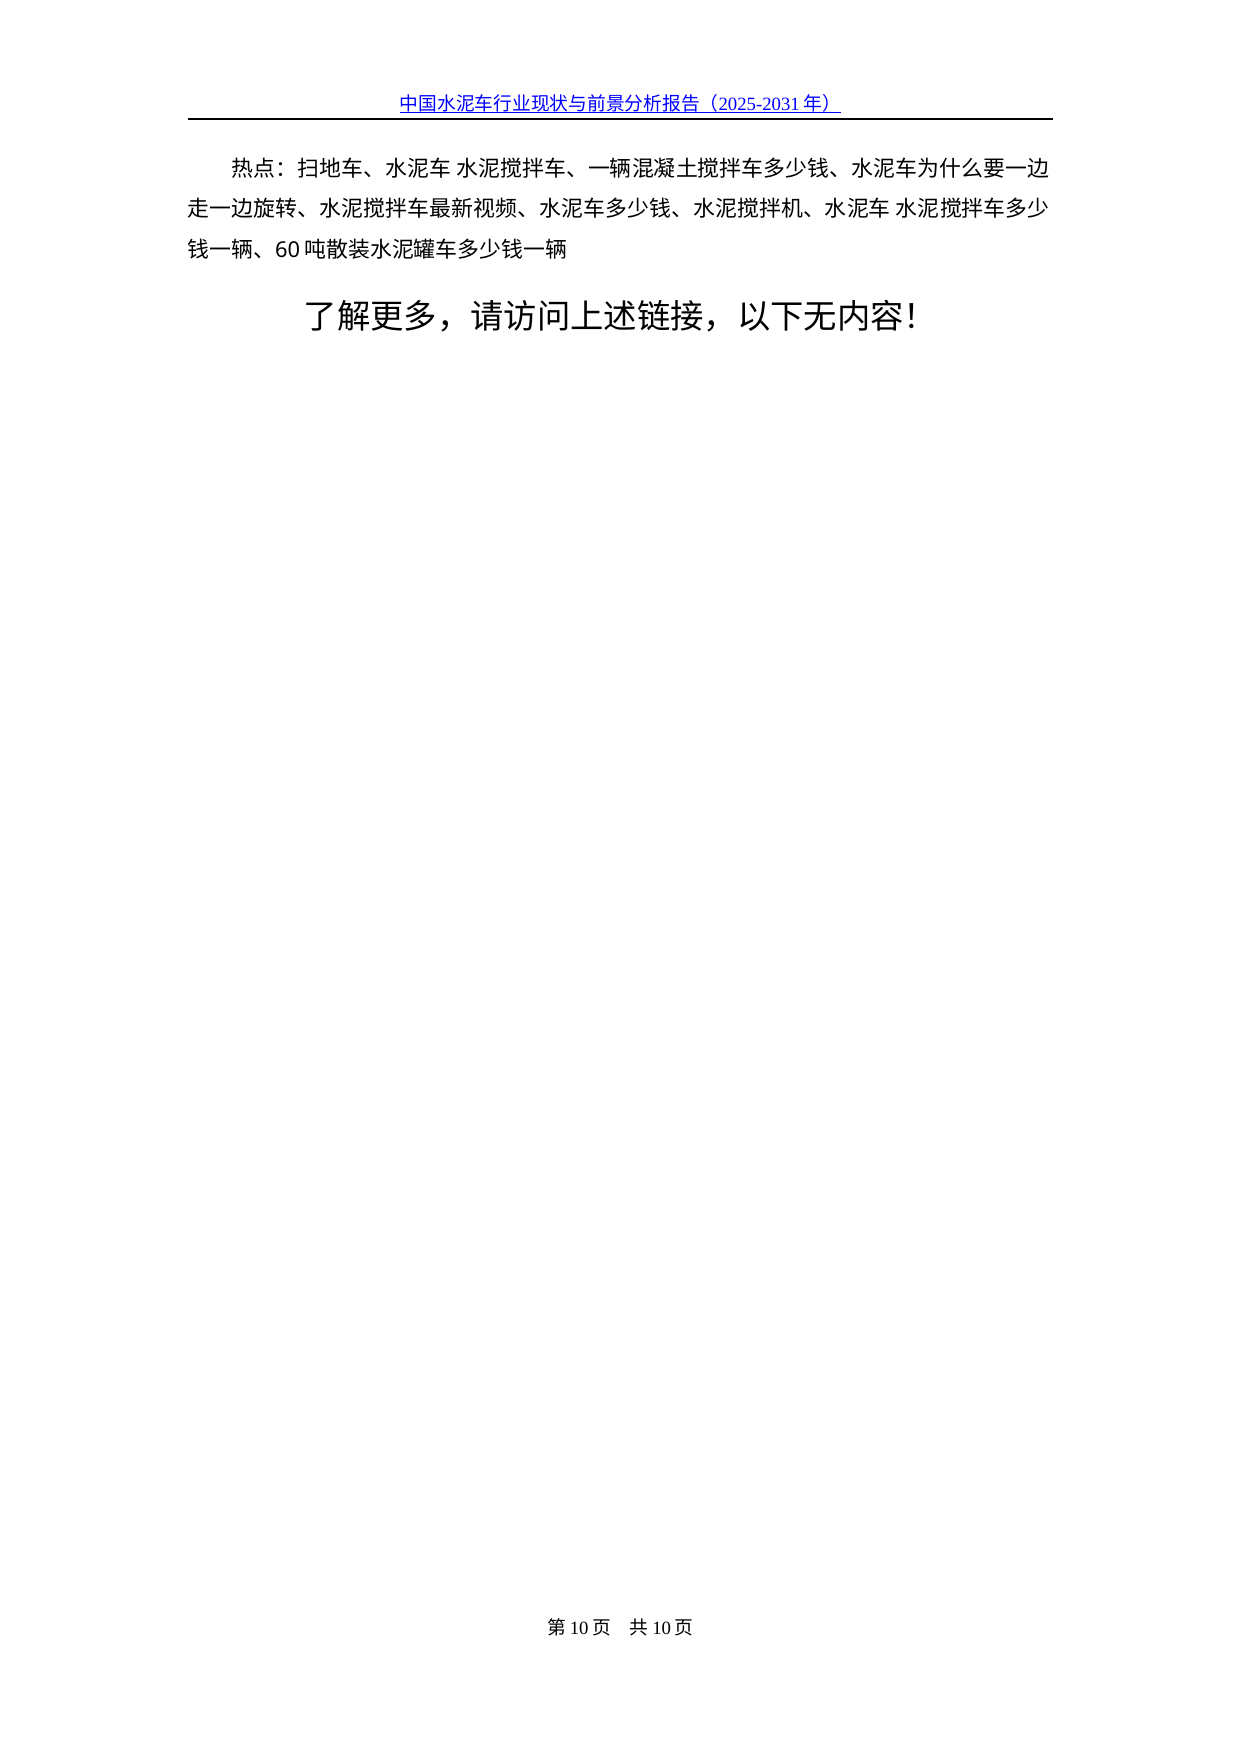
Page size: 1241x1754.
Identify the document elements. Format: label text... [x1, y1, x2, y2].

title 了解更多，请访问上述链接，以下无内容！ [187, 282, 1053, 347]
text 热点：扫地车、水泥车 水泥搅拌车、一辆混凝土搅拌车多少钱、水泥车为什么要一边走一边旋转、水泥搅拌车最新视频、水泥车多少钱、水泥搅拌机、水泥车 水泥搅拌车多少钱一辆、60吨散装水泥罐车多少钱一辆 [187, 150, 1053, 264]
